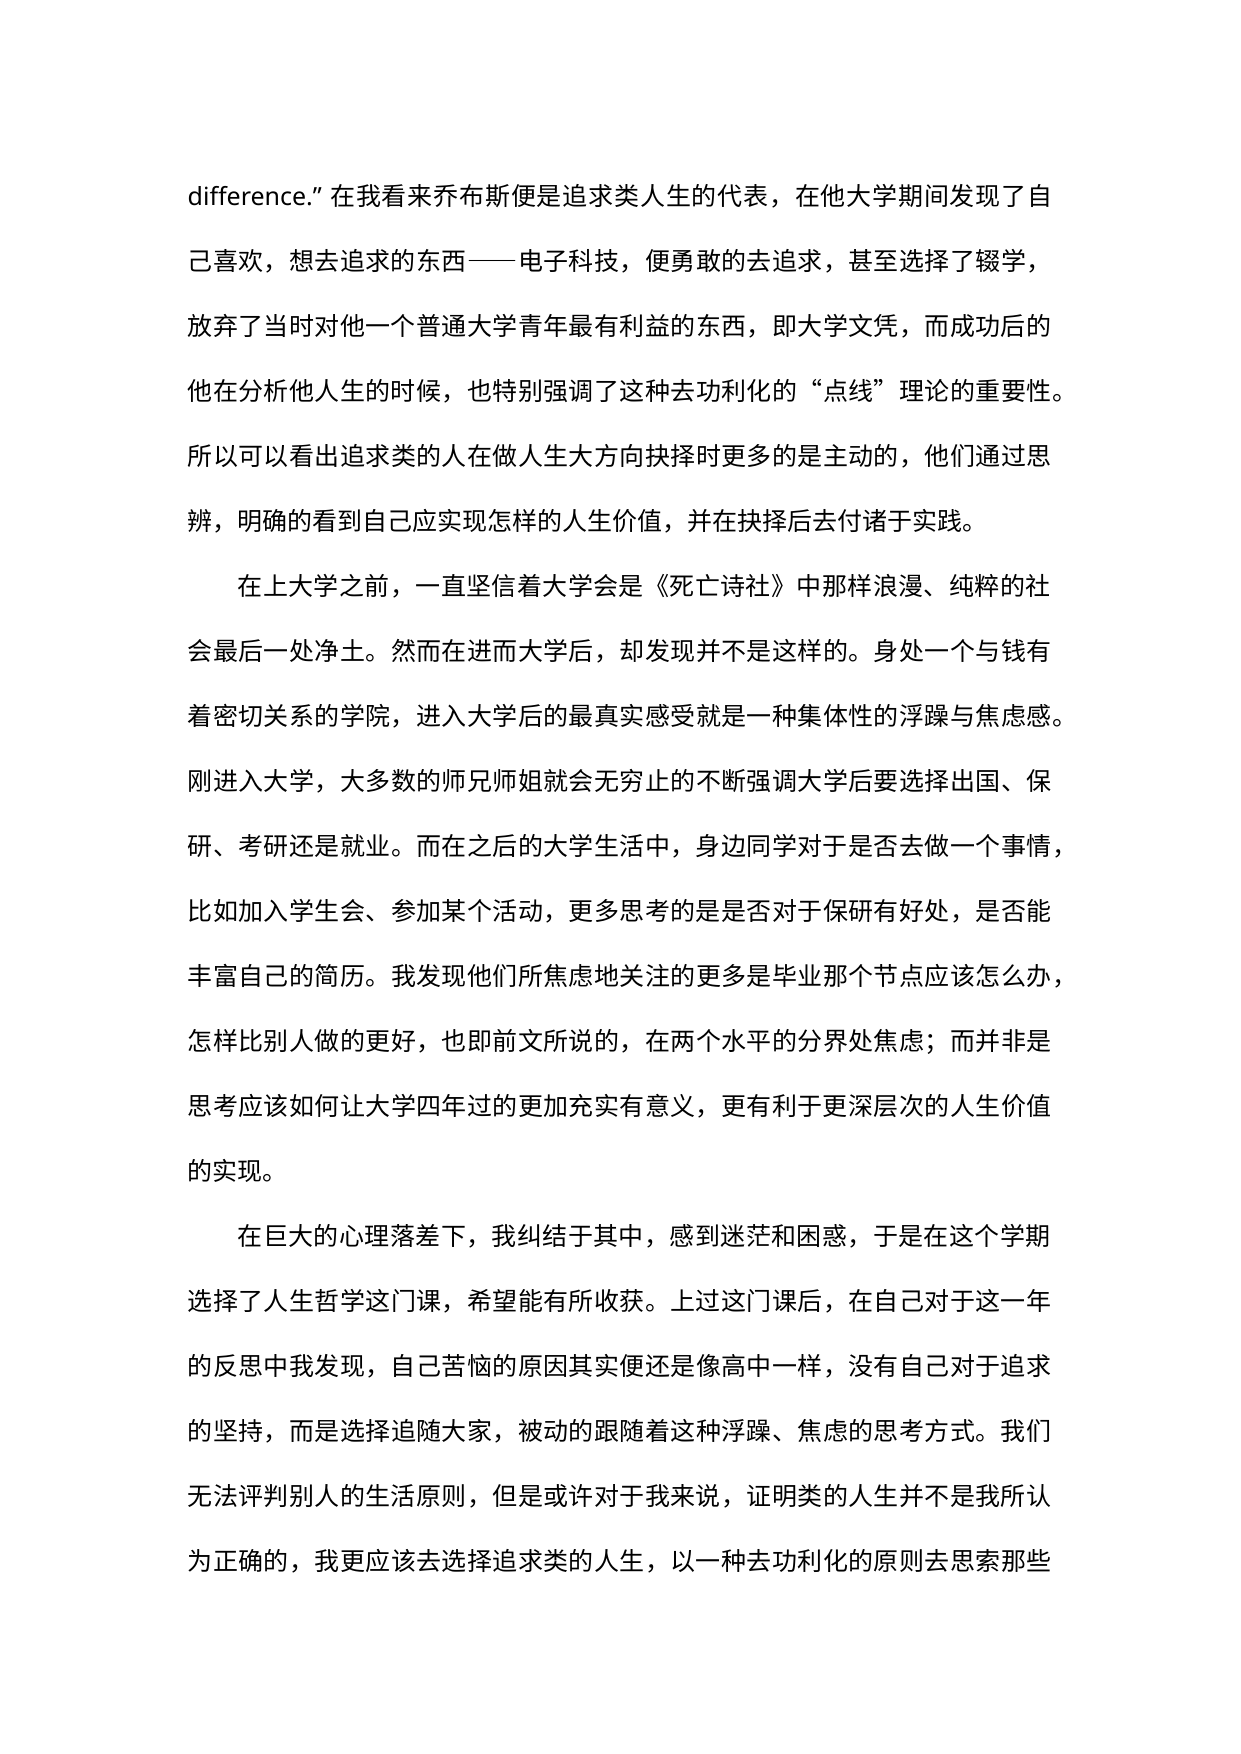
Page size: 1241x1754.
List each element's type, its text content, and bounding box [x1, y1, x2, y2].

text 在上大学之前，一直坚信着大学会是《死亡诗社》中那样浪漫、纯粹的社会最后一处净土。然而在进而大学后，却发现并不是这样的。身处一个与钱有着密切关系的学院，进入大学后的最真实感受就是一种集体性的浮躁与焦虑感。刚进入大学，大多数的师兄师姐就会无穷止的不断强调大学后要选择出国、保研、考研还是就业。而在之后的大学生活中，身边同学对于是否去做一个事情，比如加入学生会、参加某个活动，更多思考的是是否对于保研有好处，是否能丰富自己的简历。我发现他们所焦虑地关注的更多是毕业那个节点应该怎么办，怎样比别人做的更好，也即前文所说的，在两个水平的分界处焦虑；而并非是思考应该如何让大学四年过的更加充实有意义，更有利于更深层次的人生价值的实现。 [187, 552, 1053, 1202]
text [187, 162, 1053, 552]
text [187, 1202, 1053, 1592]
